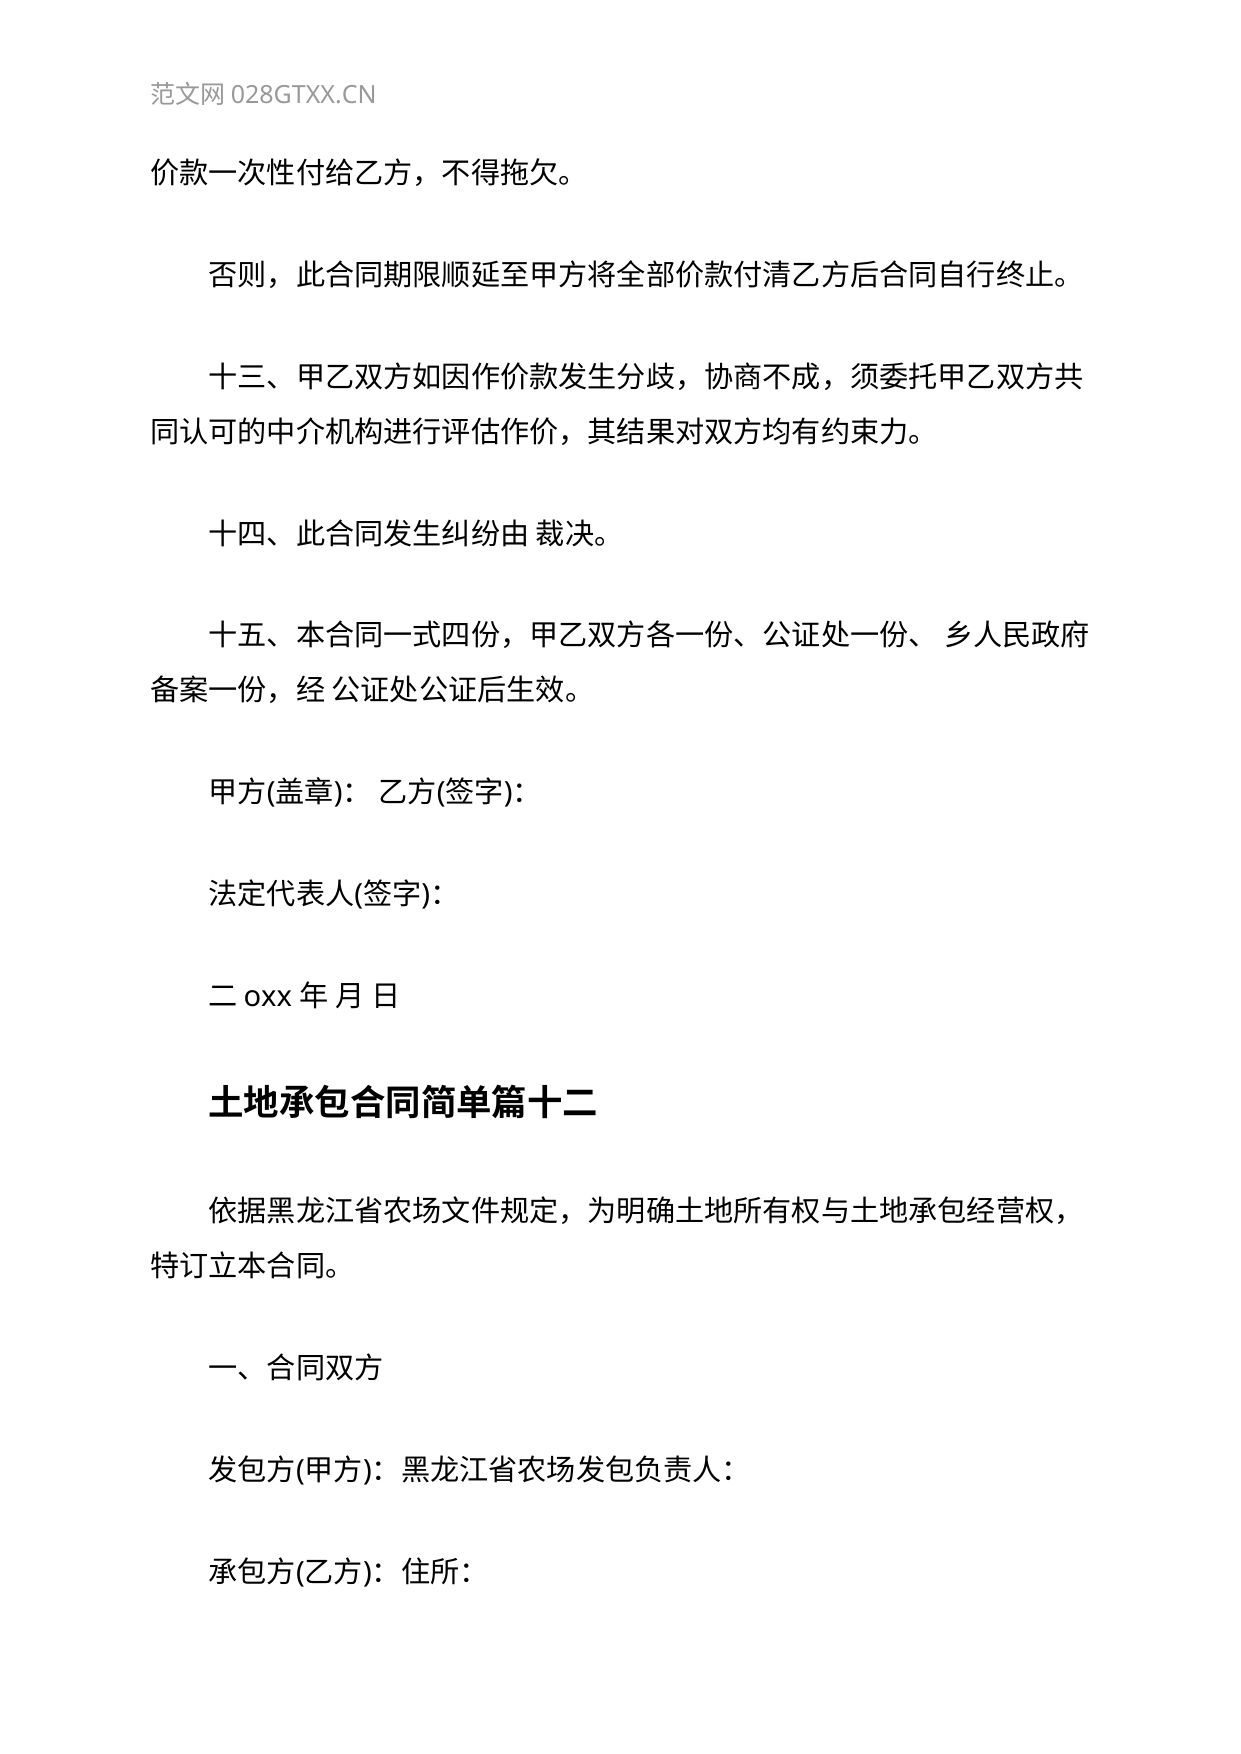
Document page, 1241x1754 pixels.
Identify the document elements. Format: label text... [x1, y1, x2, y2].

text 十五、本合同一式四份，甲乙双方各一份、公证处一份、 乡人民政府备案一份，经 公证处公证后生效。 [150, 612, 1090, 709]
text 依据黑龙江省农场文件规定，为明确土地所有权与土地承包经营权，特订立本合同。 [150, 1188, 1090, 1285]
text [150, 150, 1090, 192]
text 甲方(盖章)： 乙方(签字)： [150, 769, 1090, 811]
text 一、合同双方 [150, 1345, 1090, 1387]
text 土地承包合同简单篇十二 [150, 1074, 1090, 1126]
text 十四、此合同发生纠纷由 裁决。 [150, 510, 1090, 552]
text 发包方(甲方)：黑龙江省农场发包负责人： [150, 1446, 1090, 1489]
text 法定代表人(签字)： [150, 871, 1090, 913]
text 否则，此合同期限顺延至甲方将全部价款付清乙方后合同自行终止。 [150, 252, 1090, 294]
text 二oxx 年 月 日 [150, 973, 1090, 1015]
text 十三、甲乙双方如因作价款发生分歧，协商不成，须委托甲乙双方共同认可的中介机构进行评估作价，其结果对双方均有约束力。 [150, 353, 1090, 451]
text 承包方(乙方)：住所： [150, 1548, 1090, 1591]
